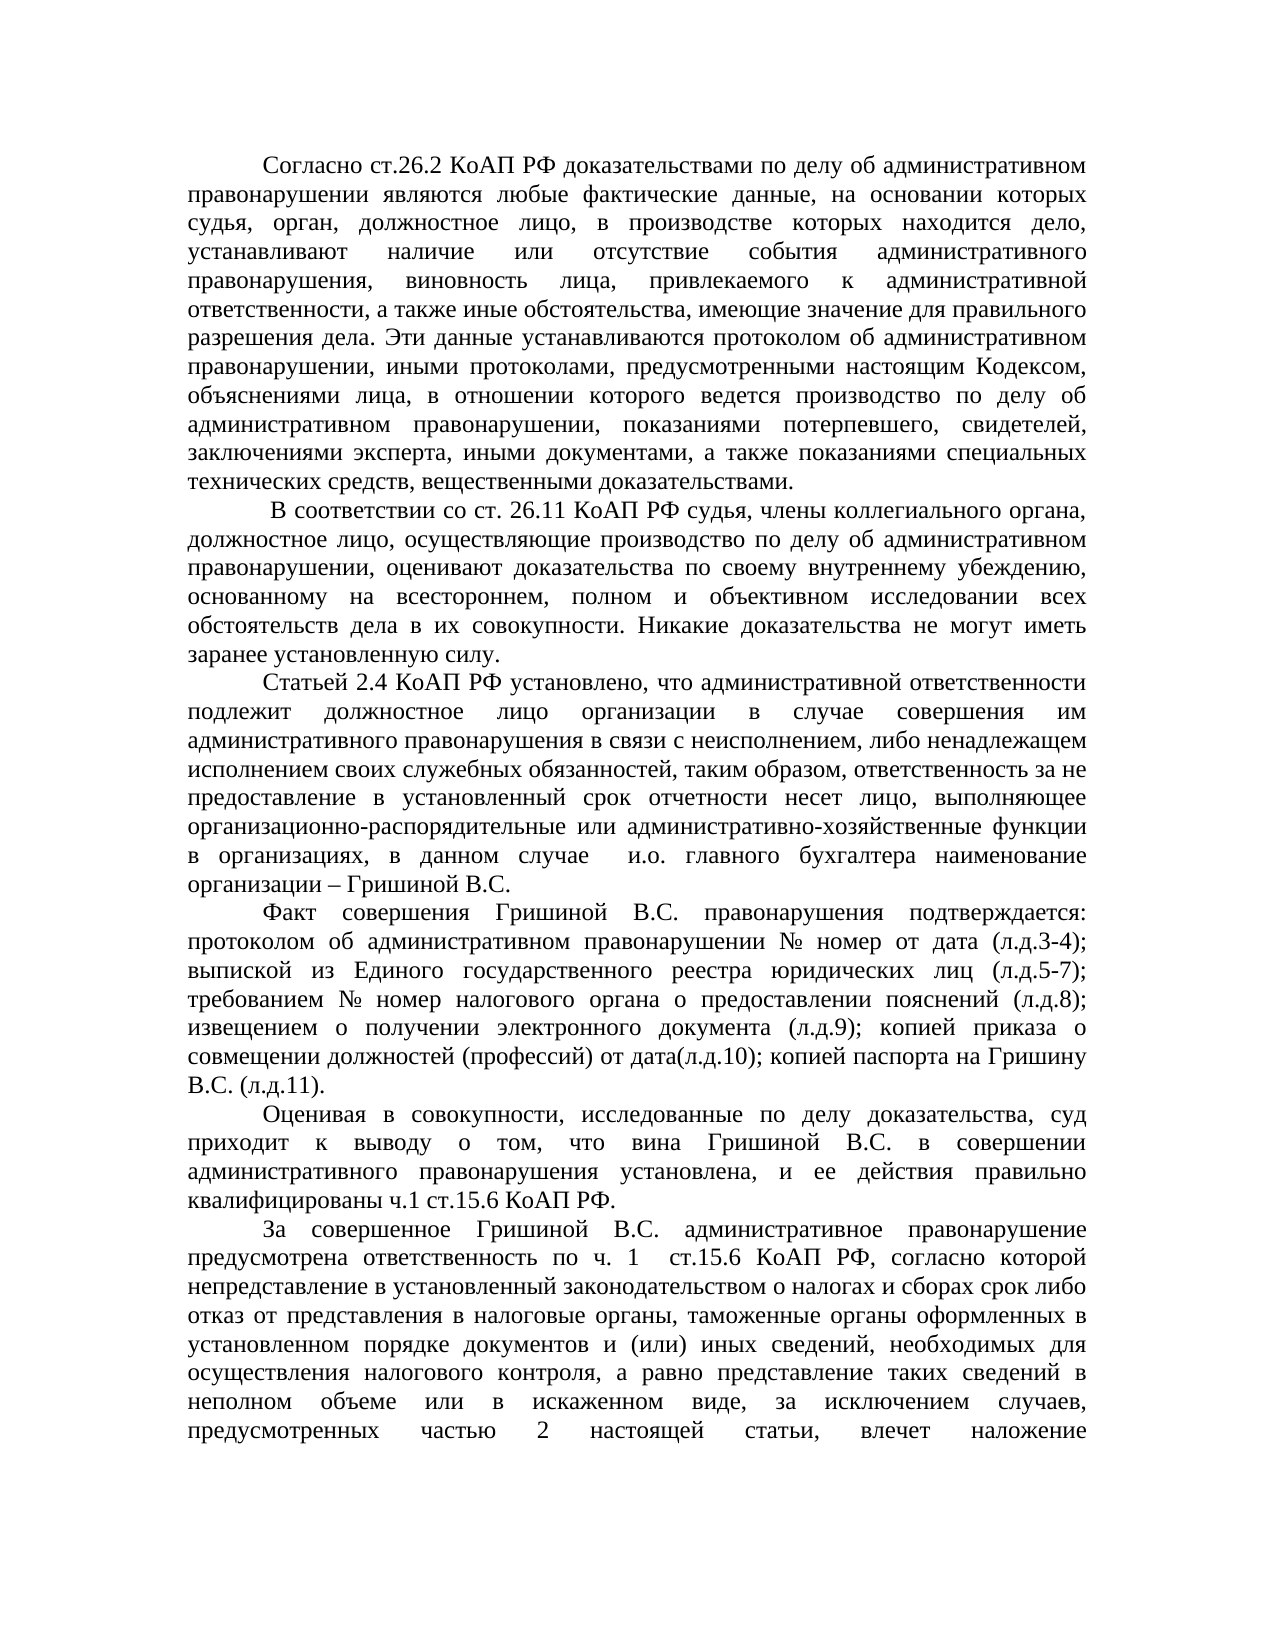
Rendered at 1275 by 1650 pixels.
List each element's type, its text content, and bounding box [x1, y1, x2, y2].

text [187, 1214, 1087, 1444]
text Статьей 2.4 КоАП РФ установлено, что административной ответственности подлежит должностное лицо организации в случае совершения им административного правонарушения в связи с неисполнением, либо ненадлежащем исполнением своих служебных обязанностей, таким образом, ответственность за не предоставление в установленный срок отчетности несет лицо, выполняющее организационно-распорядительные или административно-хозяйственные функции в организациях, в данном случае и.о. главного бухгалтера наименование организации – Гришиной В.С. [187, 667, 1087, 897]
text Согласно ст.26.2 КоАП РФ доказательствами по делу об административном правонарушении являются любые фактические данные, на основании которых судья, орган, должностное лицо, в производстве которых находится дело, устанавливают наличие или отсутствие события административного правонарушения, виновность лица, привлекаемого к административной ответственности, а также иные обстоятельства, имеющие значение для правильного разрешения дела. Эти данные устанавливаются протоколом об административном правонарушении, иными протоколами, предусмотренными настоящим Кодексом, объяснениями лица, в отношении которого ведется производство по делу об административном правонарушении, показаниями потерпевшего, свидетелей, заключениями эксперта, иными документами, а также показаниями специальных технических средств, вещественными доказательствами. [187, 150, 1087, 495]
text Факт совершения Гришиной В.С. правонарушения подтверждается: протоколом об административном правонарушении № номер от дата (л.д.3-4); выпиской из Единого государственного реестра юридических лиц (л.д.5-7); требованием № номер налогового органа о предоставлении пояснений (л.д.8); извещением о получении электронного документа (л.д.9); копией приказа о совмещении должностей (профессий) от дата(л.д.10); копией паспорта на Гришину В.С. (л.д.11). [187, 897, 1087, 1099]
text В соответствии со ст. 26.11 КоАП РФ судья, члены коллегиального органа, должностное лицо, осуществляющие производство по делу об административном правонарушении, оценивают доказательства по своему внутреннему убеждению, основанному на всестороннем, полном и объективном исследовании всех обстоятельств дела в их совокупности. Никакие доказательства не могут иметь заранее установленную силу. [187, 495, 1087, 667]
text Оценивая в совокупности, исследованные по делу доказательства, суд приходит к выводу о том, что вина Гришиной В.С. в совершении административного правонарушения установлена, и ее действия правильно квалифицированы ч.1 ст.15.6 КоАП РФ. [187, 1099, 1087, 1214]
